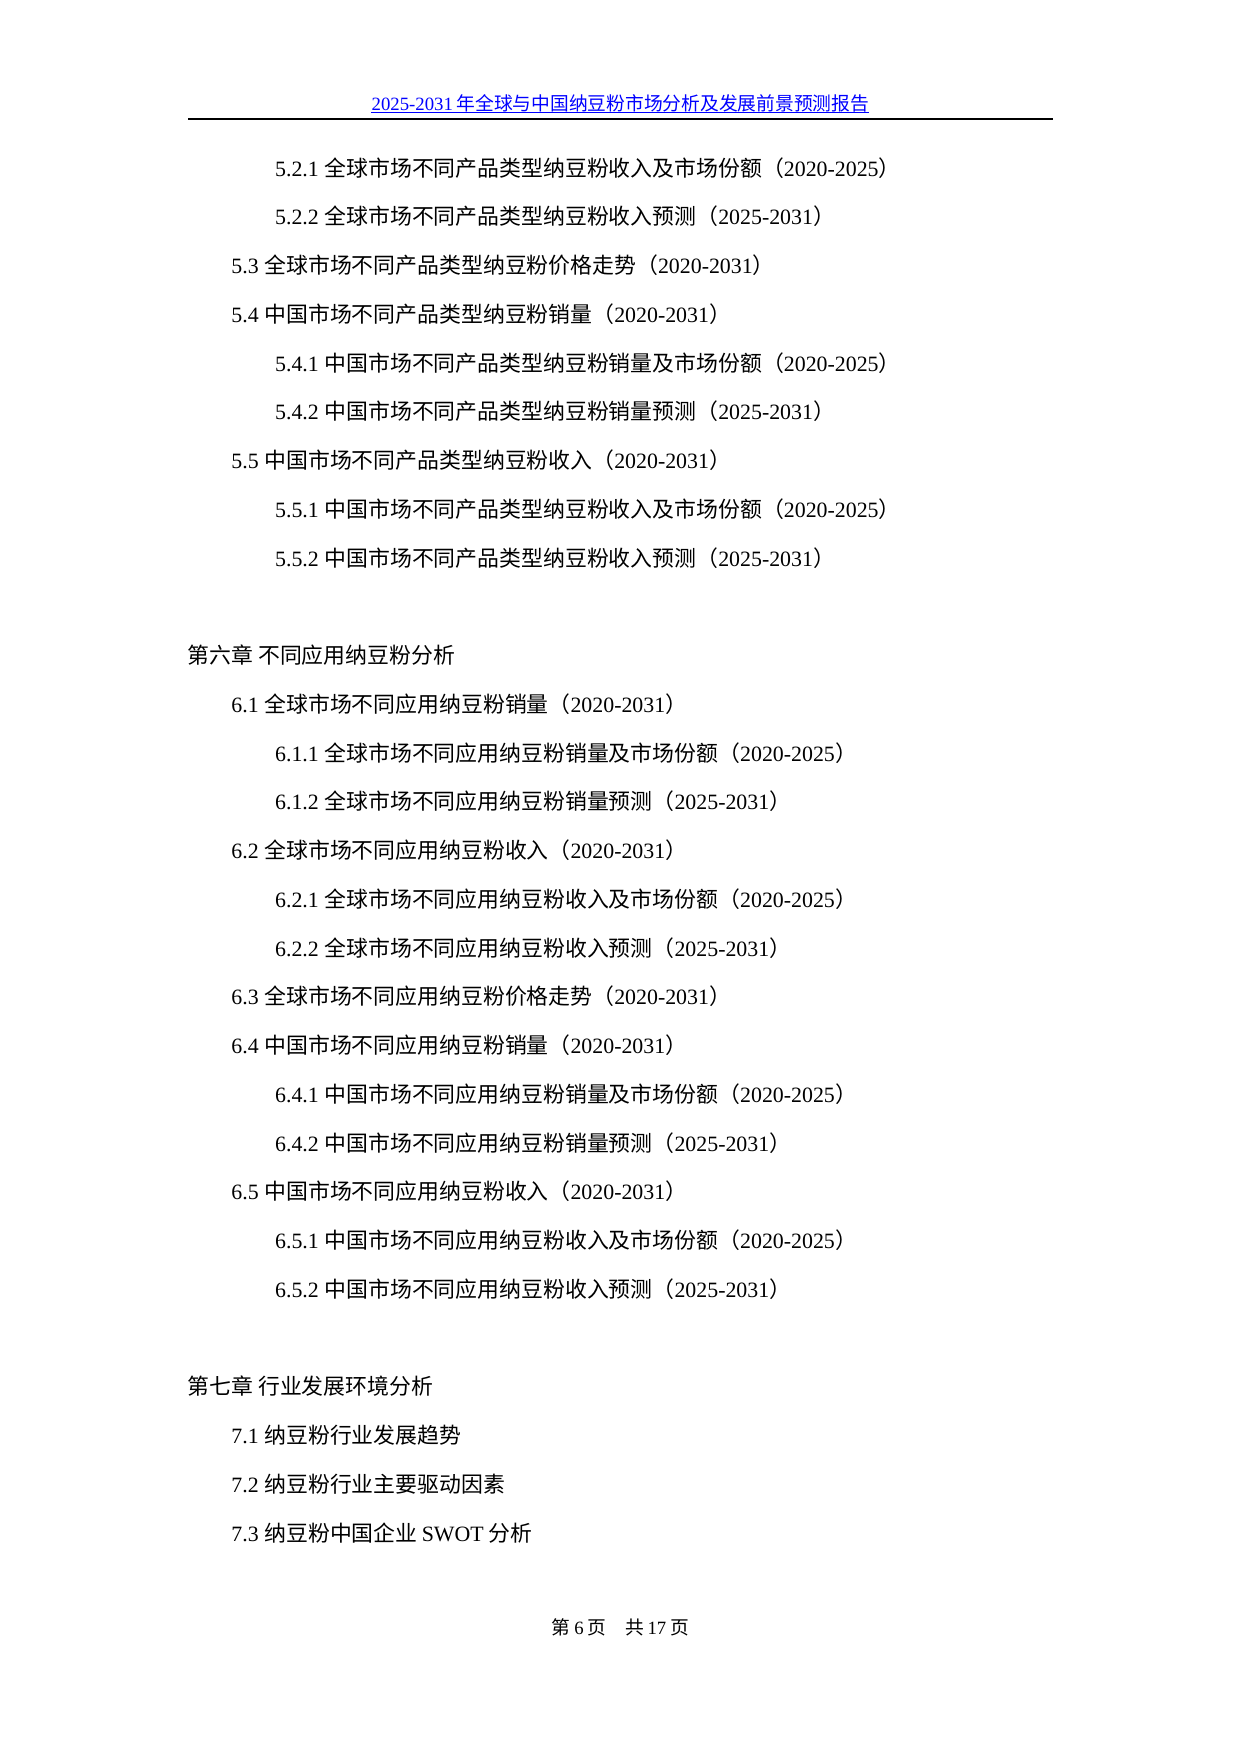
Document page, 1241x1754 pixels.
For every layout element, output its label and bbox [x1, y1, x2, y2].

text [187, 150, 1053, 1548]
